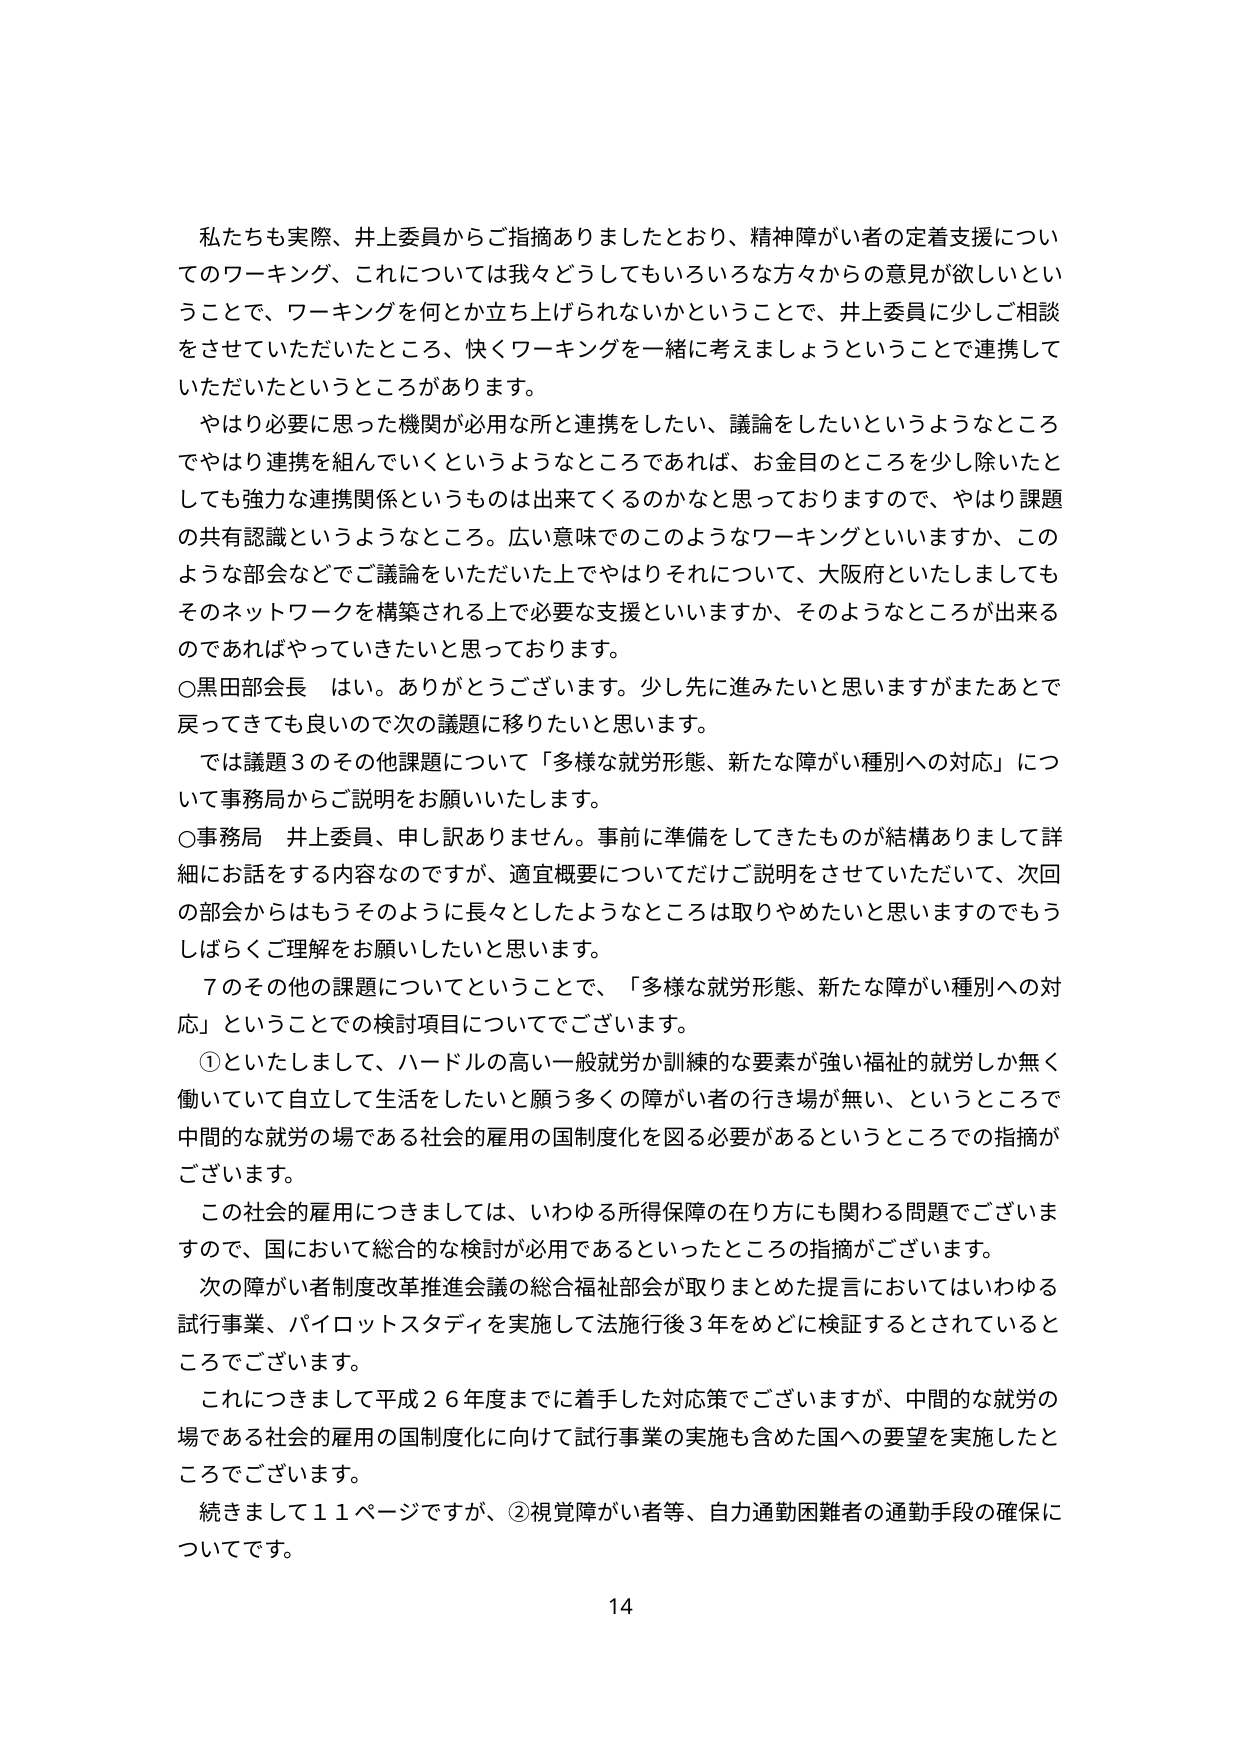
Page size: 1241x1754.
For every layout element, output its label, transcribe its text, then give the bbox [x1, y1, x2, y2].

text やはり必要に思った機関が必用な所と連携をしたい、議論をしたいというようなところでやはり連携を組んでいくというようなところであれば、お金目のところを少し除いたとしても強力な連携関係というものは出来てくるのかなと思っておりますので、やはり課題の共有認識というようなところ。広い意味でのこのようなワーキングといいますか、このような部会などでご議論をいただいた上でやはりそれについて、大阪府といたしましてもそのネットワークを構築される上で必要な支援といいますか、そのようなところが出来るのであればやっていきたいと思っております。 [177, 404, 1063, 667]
text 私たちも実際、井上委員からご指摘ありましたとおり、精神障がい者の定着支援についてのワーキング、これについては我々どうしてもいろいろな方々からの意見が欲しいということで、ワーキングを何とか立ち上げられないかということで、井上委員に少しご相談をさせていただいたところ、快くワーキングを一緒に考えましょうということで連携していただいたというところがあります。 [177, 217, 1063, 404]
text ○事務局 井上委員、申し訳ありません。事前に準備をしてきたものが結構ありまして詳細にお話をする内容なのですが、適宜概要についてだけご説明をさせていただいて、次回の部会からはもうそのように長々としたようなところは取りやめたいと思いますのでもうしばらくご理解をお願いしたいと思います。 [177, 817, 1063, 967]
text 続きまして１１ページですが、②視覚障がい者等、自力通勤困難者の通勤手段の確保についてです。 [177, 1492, 1063, 1567]
text ①といたしまして、ハードルの高い一般就労か訓練的な要素が強い福祉的就労しか無く、働いていて自立して生活をしたいと願う多くの障がい者の行き場が無い、というところで中間的な就労の場である社会的雇用の国制度化を図る必要があるというところでの指摘がございます。 [177, 1042, 1063, 1192]
text ○黒田部会長 はい。ありがとうございます。少し先に進みたいと思いますがまたあとで戻ってきても良いので次の議題に移りたいと思います。 [177, 667, 1063, 742]
text ７のその他の課題についてということで、「多様な就労形態、新たな障がい種別への対応」ということでの検討項目についてでございます。 [177, 967, 1063, 1042]
text この社会的雇用につきましては、いわゆる所得保障の在り方にも関わる問題でございますので、国において総合的な検討が必用であるといったところの指摘がございます。 [177, 1192, 1063, 1267]
text これにつきまして平成２６年度までに着手した対応策でございますが、中間的な就労の場である社会的雇用の国制度化に向けて試行事業の実施も含めた国への要望を実施したところでございます。 [177, 1379, 1063, 1492]
text 次の障がい者制度改革推進会議の総合福祉部会が取りまとめた提言においてはいわゆる試行事業、パイロットスタディを実施して法施行後３年をめどに検証するとされているところでございます。 [177, 1267, 1063, 1379]
text では議題３のその他課題について「多様な就労形態、新たな障がい種別への対応」について事務局からご説明をお願いいたします。 [177, 742, 1063, 817]
